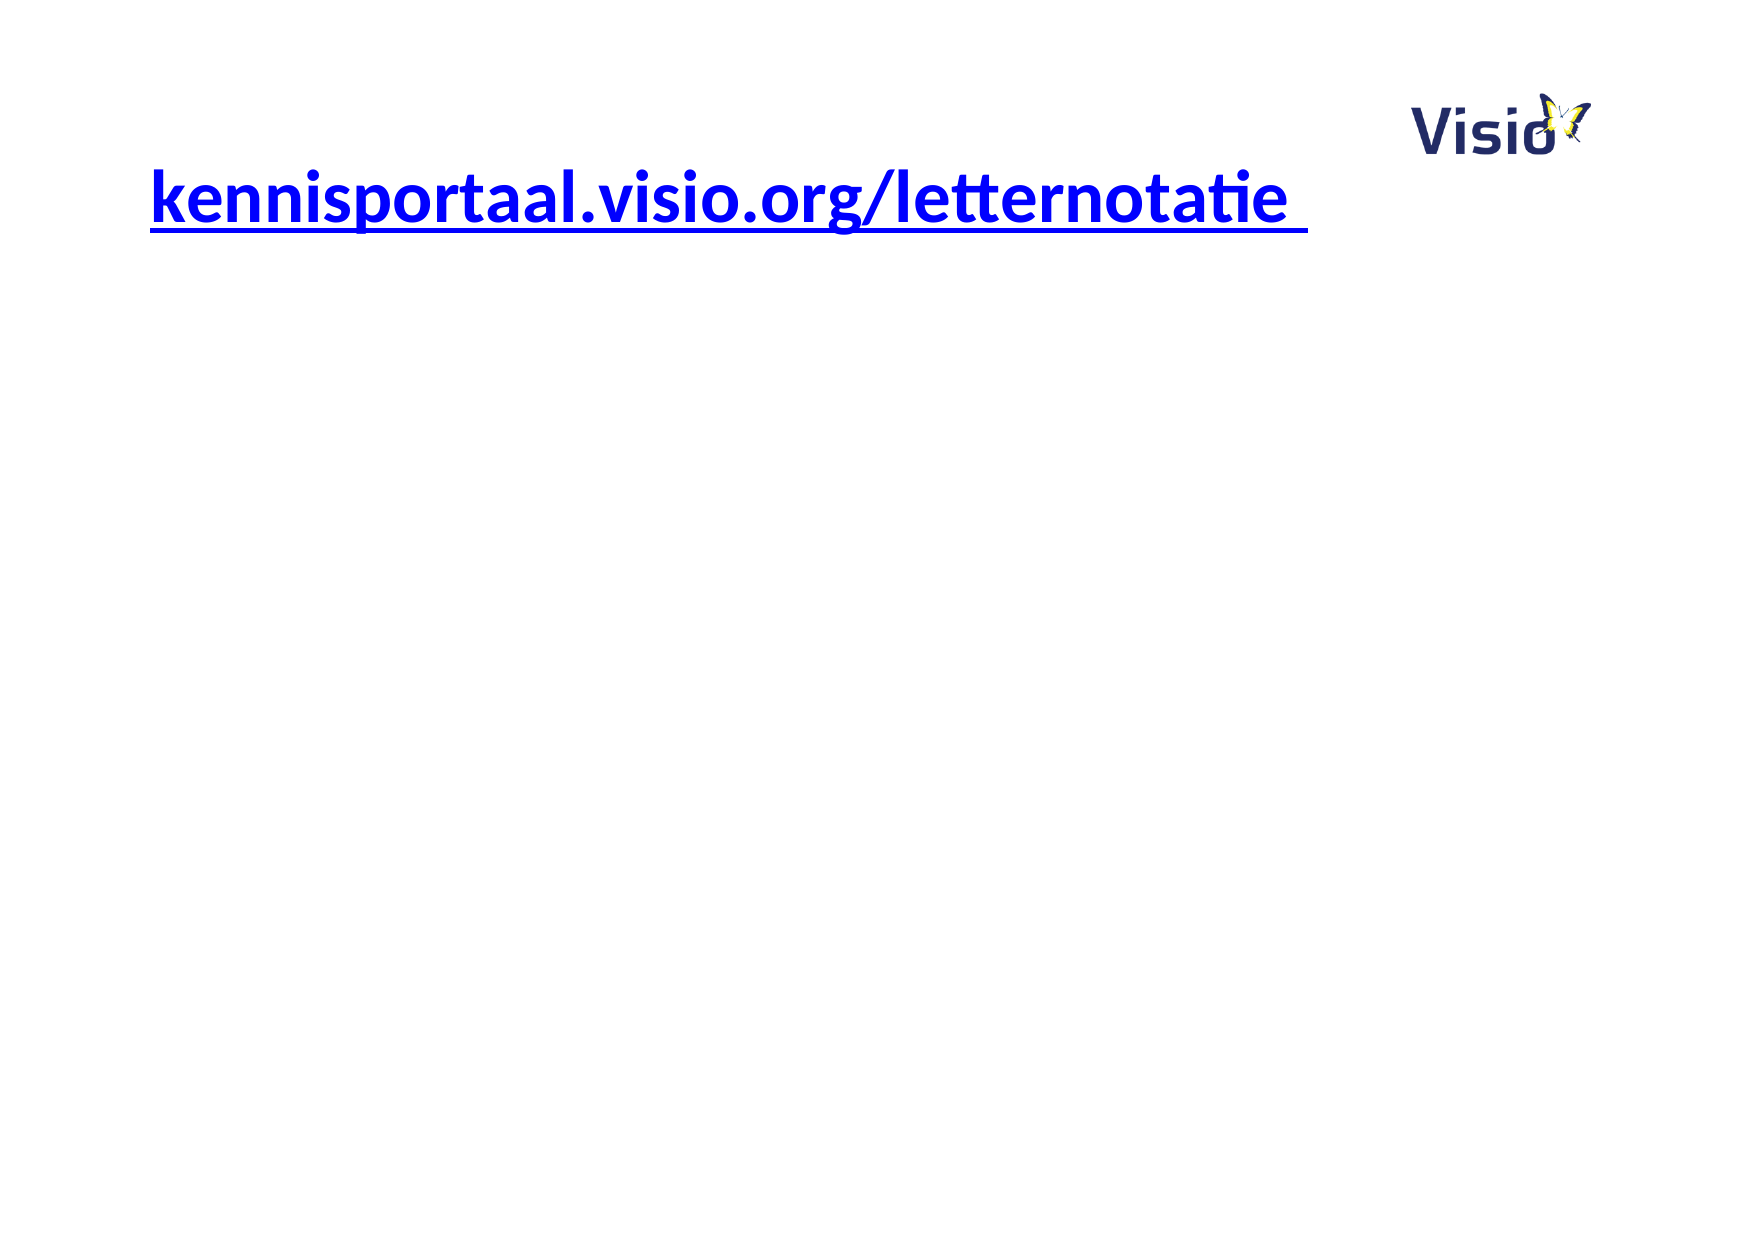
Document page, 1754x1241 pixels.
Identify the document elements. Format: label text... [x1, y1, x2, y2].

picture [1403, 90, 1598, 150]
text kennisportaal.visio.org/letternotatie [150, 150, 1604, 242]
